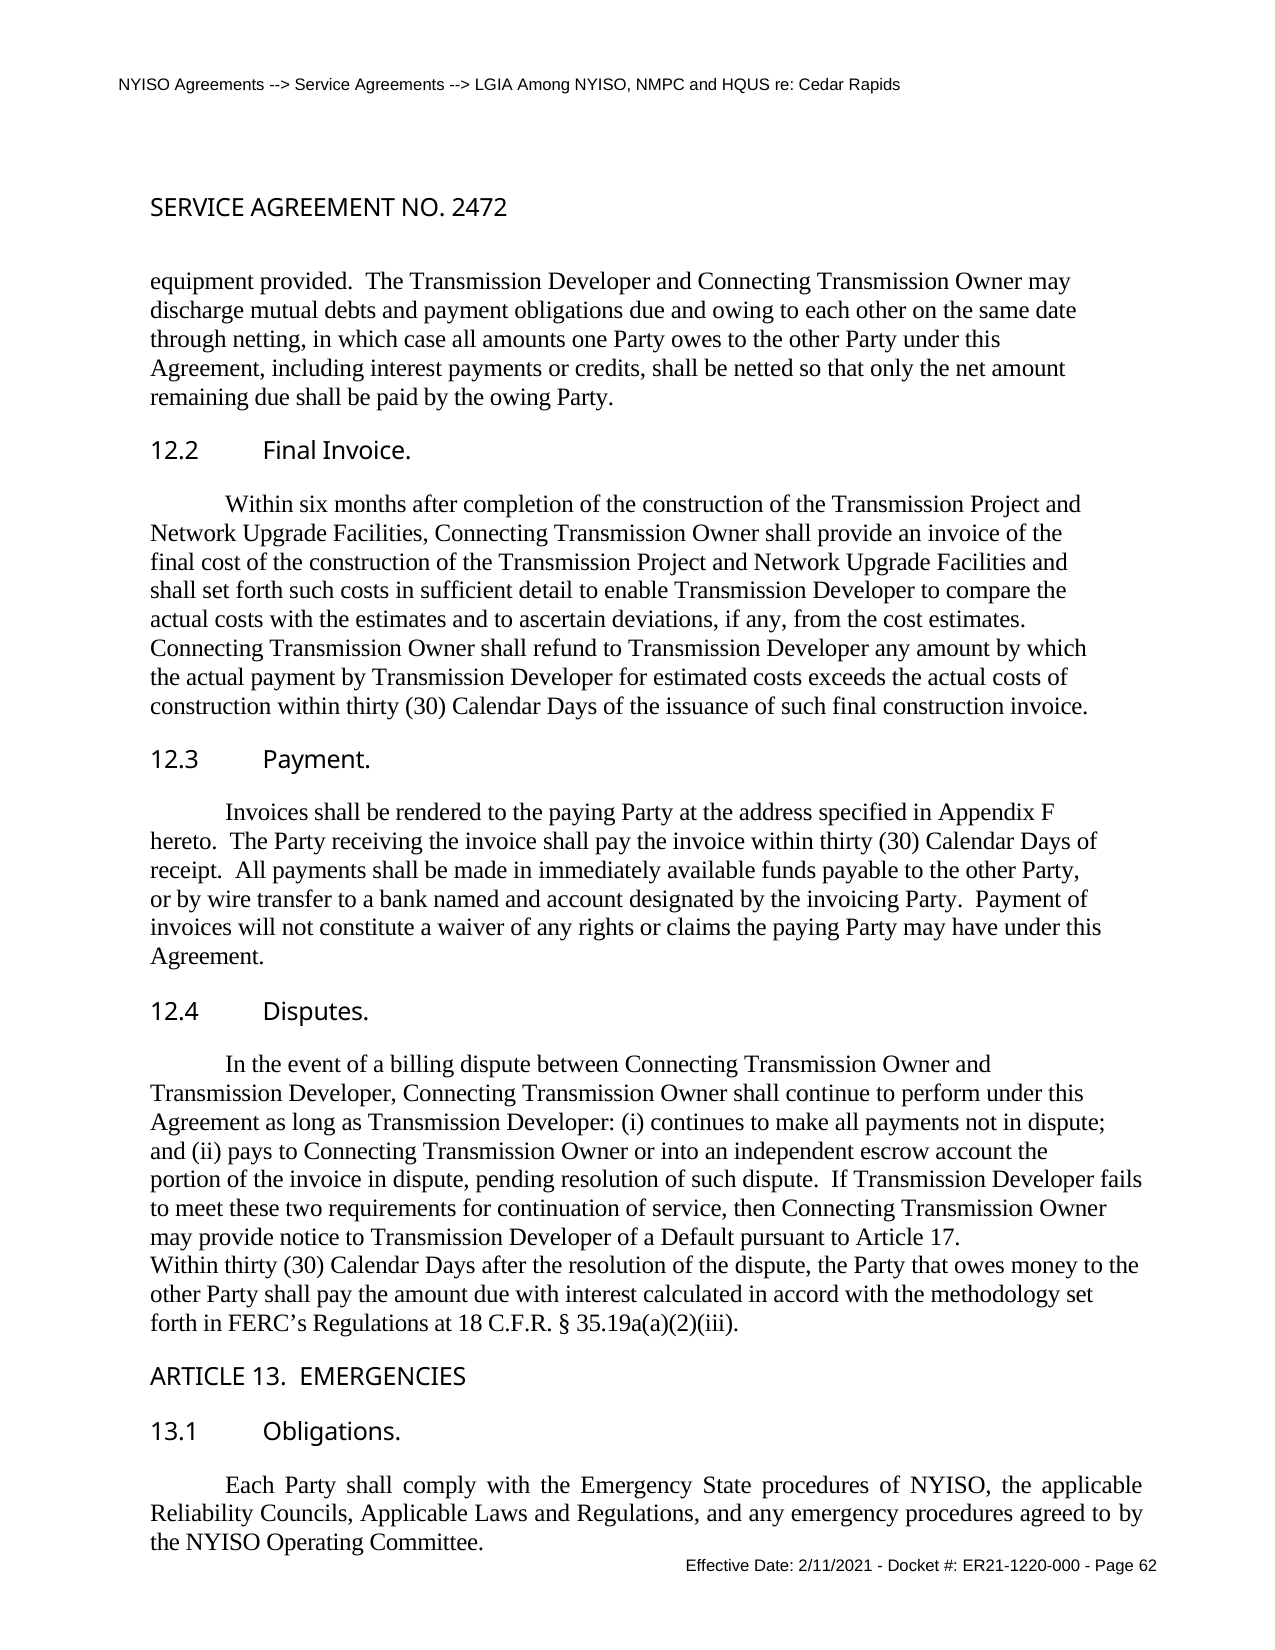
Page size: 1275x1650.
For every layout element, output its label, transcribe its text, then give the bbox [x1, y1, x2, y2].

text Transmission Developer, Connecting Transmission Owner shall continue to perform under this Agreement as long as Transmission Developer: (i) continues to make all payments not in dispute; and (ii) pays to Connecting Transmission Owner or into an independent escrow account the portion of the invoice in dispute, pending resolution of such dispute. If Transmission Developer fails to meet these two requirements for continuation of service, then Connecting Transmission Owner may provide notice to Transmission Developer of a Default pursuant to Article 17. Within thirty (30) Calendar Days after the resolution of the dispute, the Party that owes money to the other Party shall pay the amount due with interest calculated in accord with the methodology set forth in FERC’s Regulations at 18 C.F.R. § 35.19a(a)(2)(iii). [150, 1079, 1145, 1337]
text SERVICE AGREEMENT NO. 2472 [150, 193, 1275, 222]
text Each Party shall comply with the Emergency State procedures of NYISO, the applicable Reliability Councils, Applicable Laws and Regulations, and any emergency procedures agreed to by the NYISO Operating Committee. [150, 1471, 1143, 1556]
text In the event of a billing dispute between Connecting Transmission Owner and [225, 1050, 1275, 1078]
text equipment provided. The Transmission Developer and Connecting Transmission Owner may discharge mutual debts and payment obligations due and owing to each other on the same date through netting, in which case all amounts one Party owes to the other Party under this Agreement, including interest payments or credits, shall be netted so that only the net amount remaining due shall be paid by the owing Party. [150, 266, 1115, 412]
text Invoices shall be rendered to the paying Party at the address specified in Appendix F [225, 797, 1275, 826]
text ARTICLE 13. EMERGENCIES [150, 1362, 1275, 1391]
text 12.3 Payment. [150, 746, 1275, 774]
text Within six months after completion of the construction of the Transmission Project and Network Upgrade Facilities, Connecting Transmission Owner shall provide an invoice of the final cost of the construction of the Transmission Project and Network Upgrade Facilities and shall set forth such costs in sufficient detail to enable Transmission Developer to compare the actual costs with the estimates and to ascertain deviations, if any, from the cost estimates. Connecting Transmission Owner shall refund to Transmission Developer any amount by which the actual payment by Transmission Developer for estimated costs exceeds the actual costs of construction within thirty (30) Calendar Days of the issuance of such final construction invoice. [150, 489, 1128, 720]
text 12.4 Disputes. [150, 997, 1275, 1026]
text hereto. The Party receiving the invoice shall pay the invoice within thirty (30) Calendar Days of receipt. All payments shall be made in immediately available funds payable to the other Party, or by wire transfer to a bank named and account designated by the invoicing Party. Payment of invoices will not constitute a waiver of any rights or claims the paying Party may have under this Agreement. [150, 827, 1141, 970]
text 12.2 Final Invoice. [150, 437, 1275, 466]
text 13.1 Obligations. [150, 1417, 1275, 1446]
